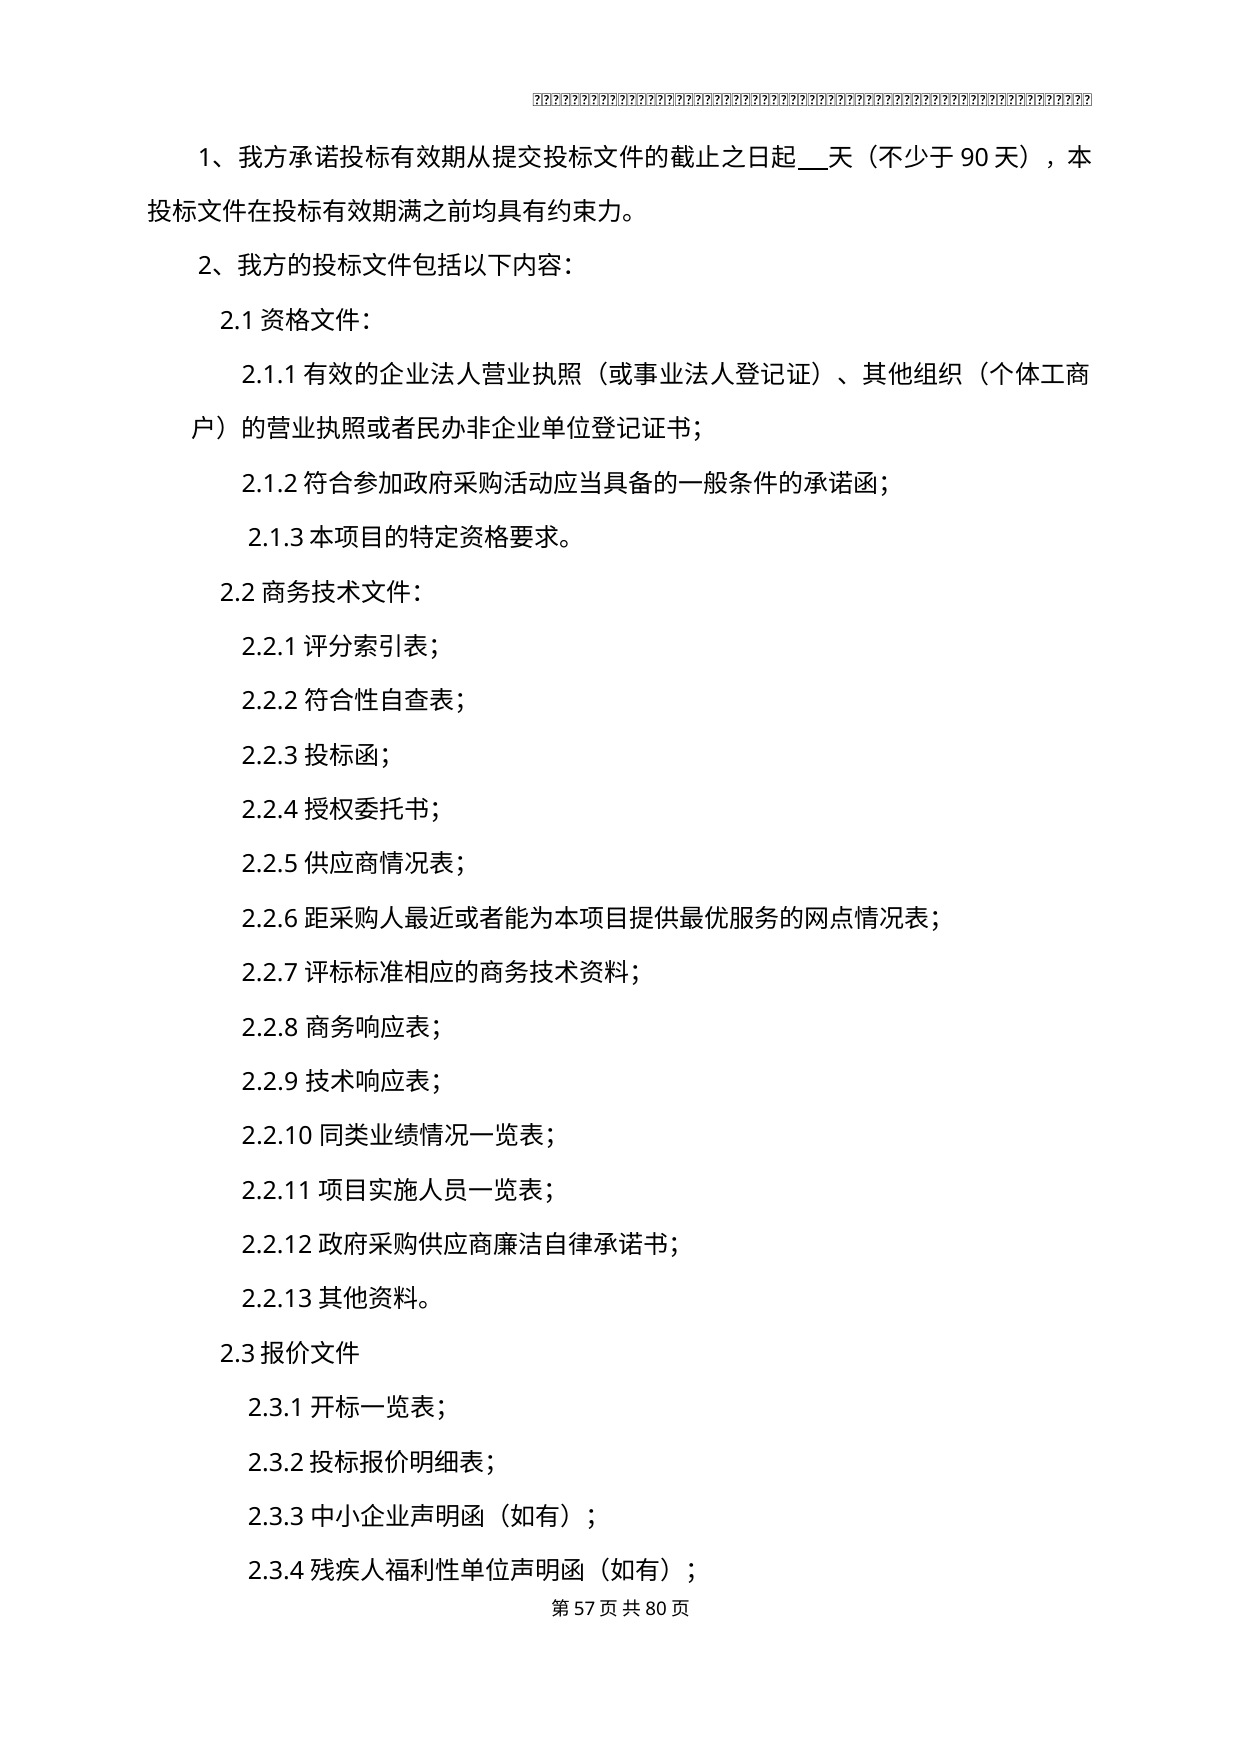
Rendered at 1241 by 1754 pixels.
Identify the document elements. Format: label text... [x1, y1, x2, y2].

text 2.2.11 项目实施人员一览表； [191, 1170, 1092, 1206]
text 2.1.3本项目的特定资格要求。 [148, 518, 1092, 554]
text 2.2.5 供应商情况表； [191, 844, 1092, 880]
text 2.2.12 政府采购供应商廉洁自律承诺书； [191, 1224, 1092, 1261]
text 2.2.10 同类业绩情况一览表； [191, 1116, 1092, 1152]
text 2.2.7 评标标准相应的商务技术资料； [191, 953, 1092, 989]
text 2.1资格文件： [169, 300, 1092, 336]
text 2.3报价文件 [169, 1333, 1092, 1369]
text 2.3.2投标报价明细表； [148, 1442, 1092, 1478]
text 2.2.1评分索引表； [191, 626, 1092, 663]
text 2.3.4 残疾人福利性单位声明函（如有）； [148, 1551, 1092, 1587]
text 2.2 商务技术文件： [169, 572, 1092, 608]
text 2.1.1有效的企业法人营业执照（或事业法人登记证）、其他组织（个体工商户）的营业执照或者民办非企业单位登记证书； [191, 354, 1092, 445]
text 2.2.6 距采购人最近或者能为本项目提供最优服务的网点情况表； [191, 898, 1092, 934]
text 2.2.8 商务响应表； [191, 1007, 1092, 1043]
text 1、我方承诺投标有效期从提交投标文件的截止之日起 天（不少于90天），本投标文件在投标有效期满之前均具有约束力。 [148, 137, 1092, 228]
text 2.2.13 其他资料。 [191, 1279, 1092, 1315]
text 2.2.4 授权委托书； [191, 789, 1092, 826]
text 2.2.2 符合性自查表； [191, 681, 1092, 717]
text 2、我方的投标文件包括以下内容： [148, 246, 1092, 282]
text 2.3.1 开标一览表； [148, 1388, 1092, 1424]
text 2.2.9 技术响应表； [191, 1061, 1092, 1098]
text 2.1.2符合参加政府采购活动应当具备的一般条件的承诺函； [191, 463, 1092, 499]
text 2.3.3 中小企业声明函（如有）； [148, 1496, 1092, 1533]
text 2.2.3 投标函； [191, 735, 1092, 771]
